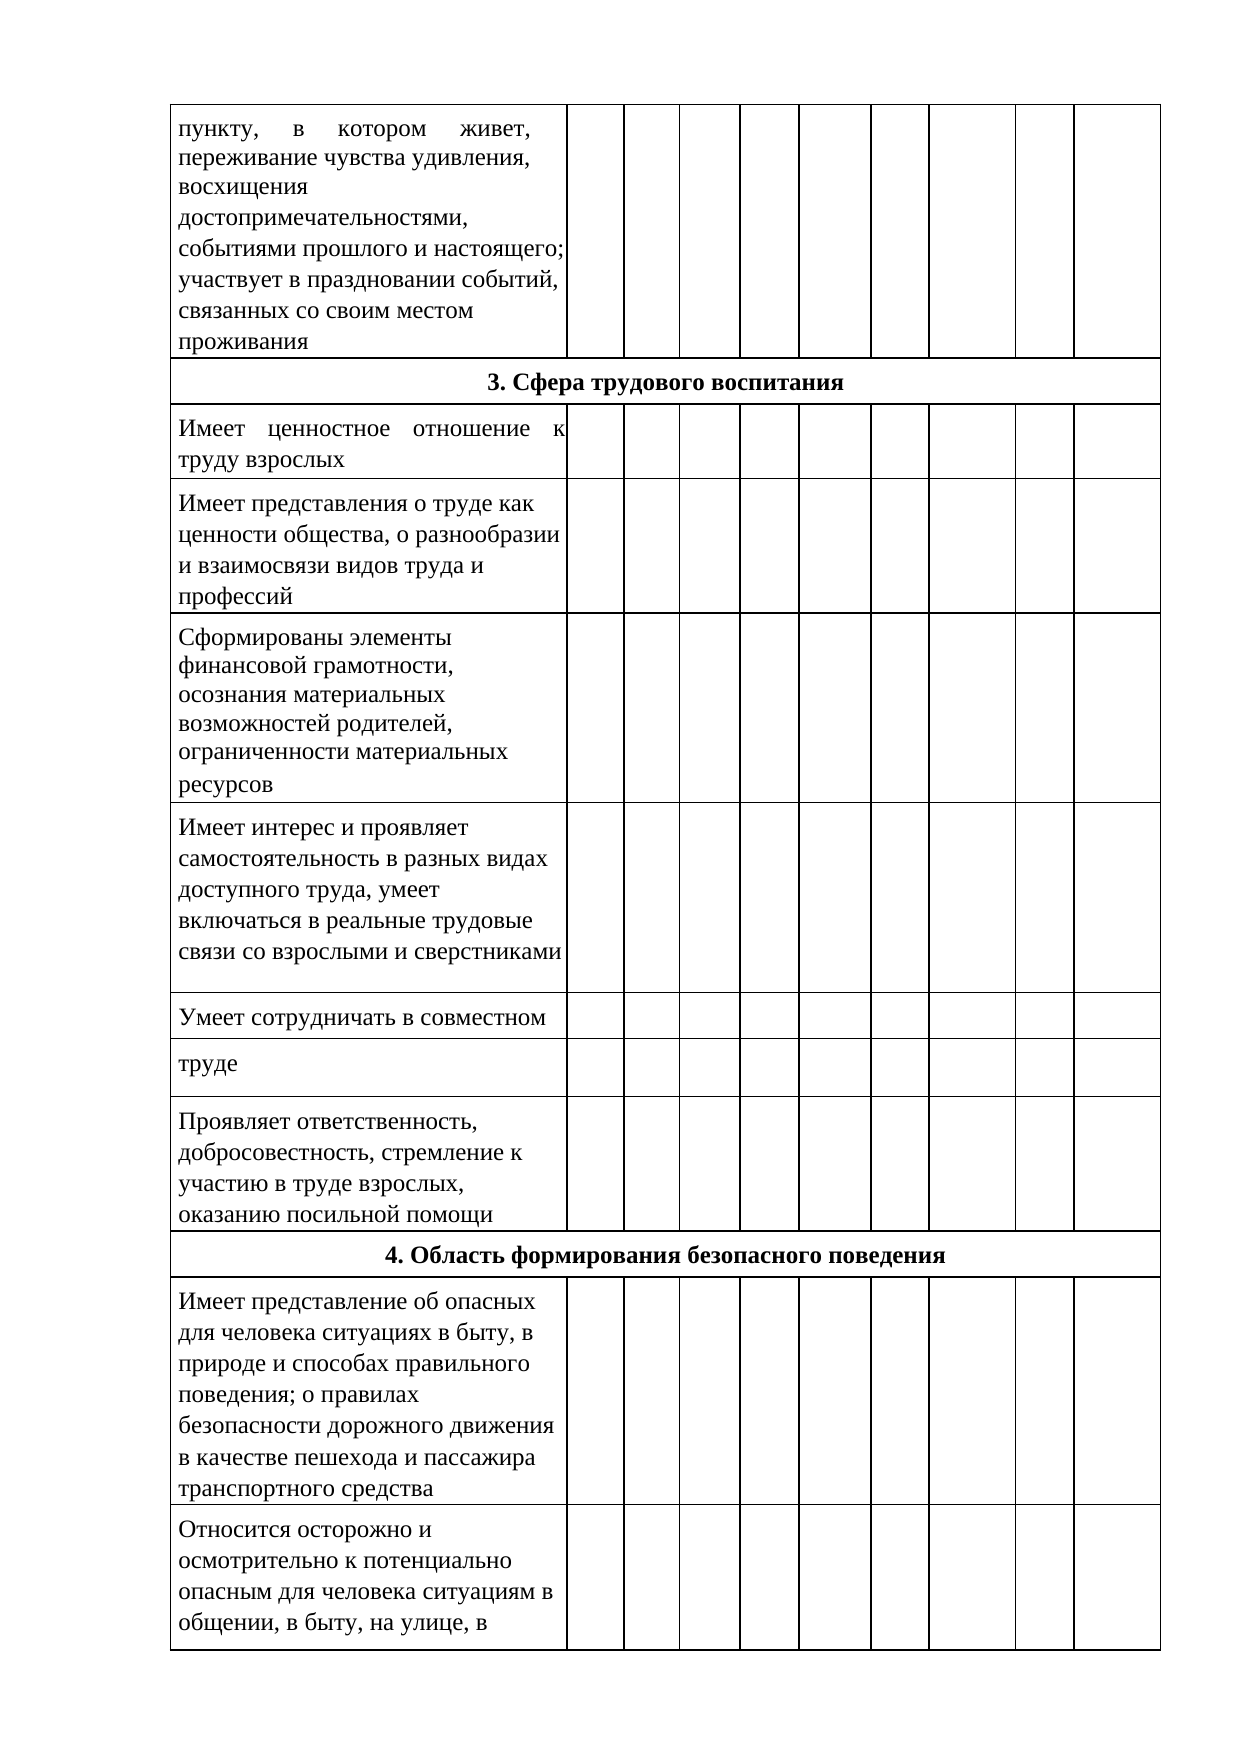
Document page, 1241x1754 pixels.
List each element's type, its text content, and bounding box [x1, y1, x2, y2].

table_cell [800, 993, 870, 1038]
table_cell [741, 405, 798, 477]
table_cell [625, 479, 679, 612]
table_cell [872, 993, 928, 1038]
table_cell Имеет интерес и проявляет самостоятельность в разных видах доступного труда, умеет включаться в реальные трудовые связи со взрослыми и сверстниками [171, 803, 566, 992]
table_cell [625, 1278, 679, 1504]
table_cell [568, 405, 623, 477]
table_cell Умеет сотрудничать в совместном [171, 993, 566, 1038]
table_cell [680, 803, 739, 992]
table_cell [625, 993, 679, 1038]
table_cell [1016, 479, 1073, 612]
table_cell 4. Область формирования безопасного поведения [171, 1232, 1160, 1276]
table_cell [930, 803, 1015, 992]
table_cell Проявляет ответственность, добросовестность, стремление к участию в труде взрослых, оказанию посильной помощи [171, 1097, 566, 1230]
table_cell [930, 614, 1015, 802]
table_cell [568, 993, 623, 1038]
table_cell [680, 614, 739, 802]
table_cell [1016, 1039, 1073, 1096]
table_cell [568, 1505, 623, 1649]
table_cell [1016, 1505, 1073, 1649]
table_cell [741, 803, 798, 992]
table_cell [872, 405, 928, 477]
table_cell [930, 405, 1015, 477]
table_cell [872, 1039, 928, 1096]
table_cell [872, 105, 928, 357]
table_cell [1075, 803, 1160, 992]
table_cell [1075, 105, 1160, 357]
table_cell [680, 1505, 739, 1649]
table_cell [1016, 993, 1073, 1038]
table_cell [930, 1505, 1015, 1649]
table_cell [171, 1505, 566, 1649]
table_cell [625, 803, 679, 992]
table_cell [800, 1097, 870, 1230]
table_cell [1075, 479, 1160, 612]
table_cell [872, 479, 928, 612]
table_cell [625, 1039, 679, 1096]
table_cell [930, 1097, 1015, 1230]
table_cell [800, 479, 870, 612]
table_cell [568, 614, 623, 802]
table_cell [800, 1039, 870, 1096]
table_cell [625, 614, 679, 802]
table_cell [1075, 1039, 1160, 1096]
table_cell [741, 105, 798, 357]
table_cell [741, 1097, 798, 1230]
table_cell [741, 1039, 798, 1096]
table_cell [872, 614, 928, 802]
table_cell [741, 479, 798, 612]
table_cell [568, 1097, 623, 1230]
table_cell [680, 479, 739, 612]
table_cell [1075, 993, 1160, 1038]
table_cell [800, 1278, 870, 1504]
table_cell [680, 1039, 739, 1096]
table_cell [800, 405, 870, 477]
table_cell Сформированы элементы финансовой грамотности, осознания материальных возможностей родителей, ограниченности материальных ресурсов [171, 614, 566, 802]
table_cell [1075, 1278, 1160, 1504]
table_cell [625, 405, 679, 477]
table_cell Имеет представление об опасных для человека ситуациях в быту, в природе и способах правильного поведения; о правилах безопасности дорожного движения в качестве пешехода и пассажира транспортного средства [171, 1278, 566, 1504]
table_cell [1016, 405, 1073, 477]
table_cell [568, 1039, 623, 1096]
table_cell [680, 1097, 739, 1230]
table_cell [625, 105, 679, 357]
table_cell [1075, 614, 1160, 802]
table_cell [1075, 1097, 1160, 1230]
table_cell [680, 105, 739, 357]
table_cell [568, 479, 623, 612]
table_cell [680, 1278, 739, 1504]
table_cell [872, 1278, 928, 1504]
table_cell [930, 105, 1015, 357]
table_cell [741, 993, 798, 1038]
table_cell [625, 1505, 679, 1649]
table_cell [1016, 614, 1073, 802]
table_cell Имеет ценностное отношение к труду взрослых [171, 405, 566, 477]
table_cell [1016, 1278, 1073, 1504]
table_cell [741, 1505, 798, 1649]
table_cell [872, 803, 928, 992]
table_cell [930, 1039, 1015, 1096]
table_cell [1075, 405, 1160, 477]
table_cell [872, 1097, 928, 1230]
table_cell труде [171, 1039, 566, 1096]
table_cell [1016, 803, 1073, 992]
table_cell [930, 993, 1015, 1038]
table_cell [1016, 1097, 1073, 1230]
table_cell [800, 1505, 870, 1649]
table_cell 3. Сфера трудового воспитания [171, 359, 1160, 403]
table_cell Имеет представления о труде как ценности общества, о разнообразии и взаимосвязи видов труда и профессий [171, 479, 566, 612]
table_cell [741, 614, 798, 802]
table_cell [625, 1097, 679, 1230]
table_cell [171, 105, 566, 357]
table_cell [800, 803, 870, 992]
table_cell [1075, 1505, 1160, 1649]
table_cell [680, 405, 739, 477]
table_cell [568, 803, 623, 992]
table_cell [568, 1278, 623, 1504]
table_cell [1016, 105, 1073, 357]
table_cell [930, 1278, 1015, 1504]
table_cell [872, 1505, 928, 1649]
table_cell [800, 105, 870, 357]
table_cell [930, 479, 1015, 612]
table_cell [680, 993, 739, 1038]
table_cell [800, 614, 870, 802]
table_cell [741, 1278, 798, 1504]
table_cell [568, 105, 623, 357]
